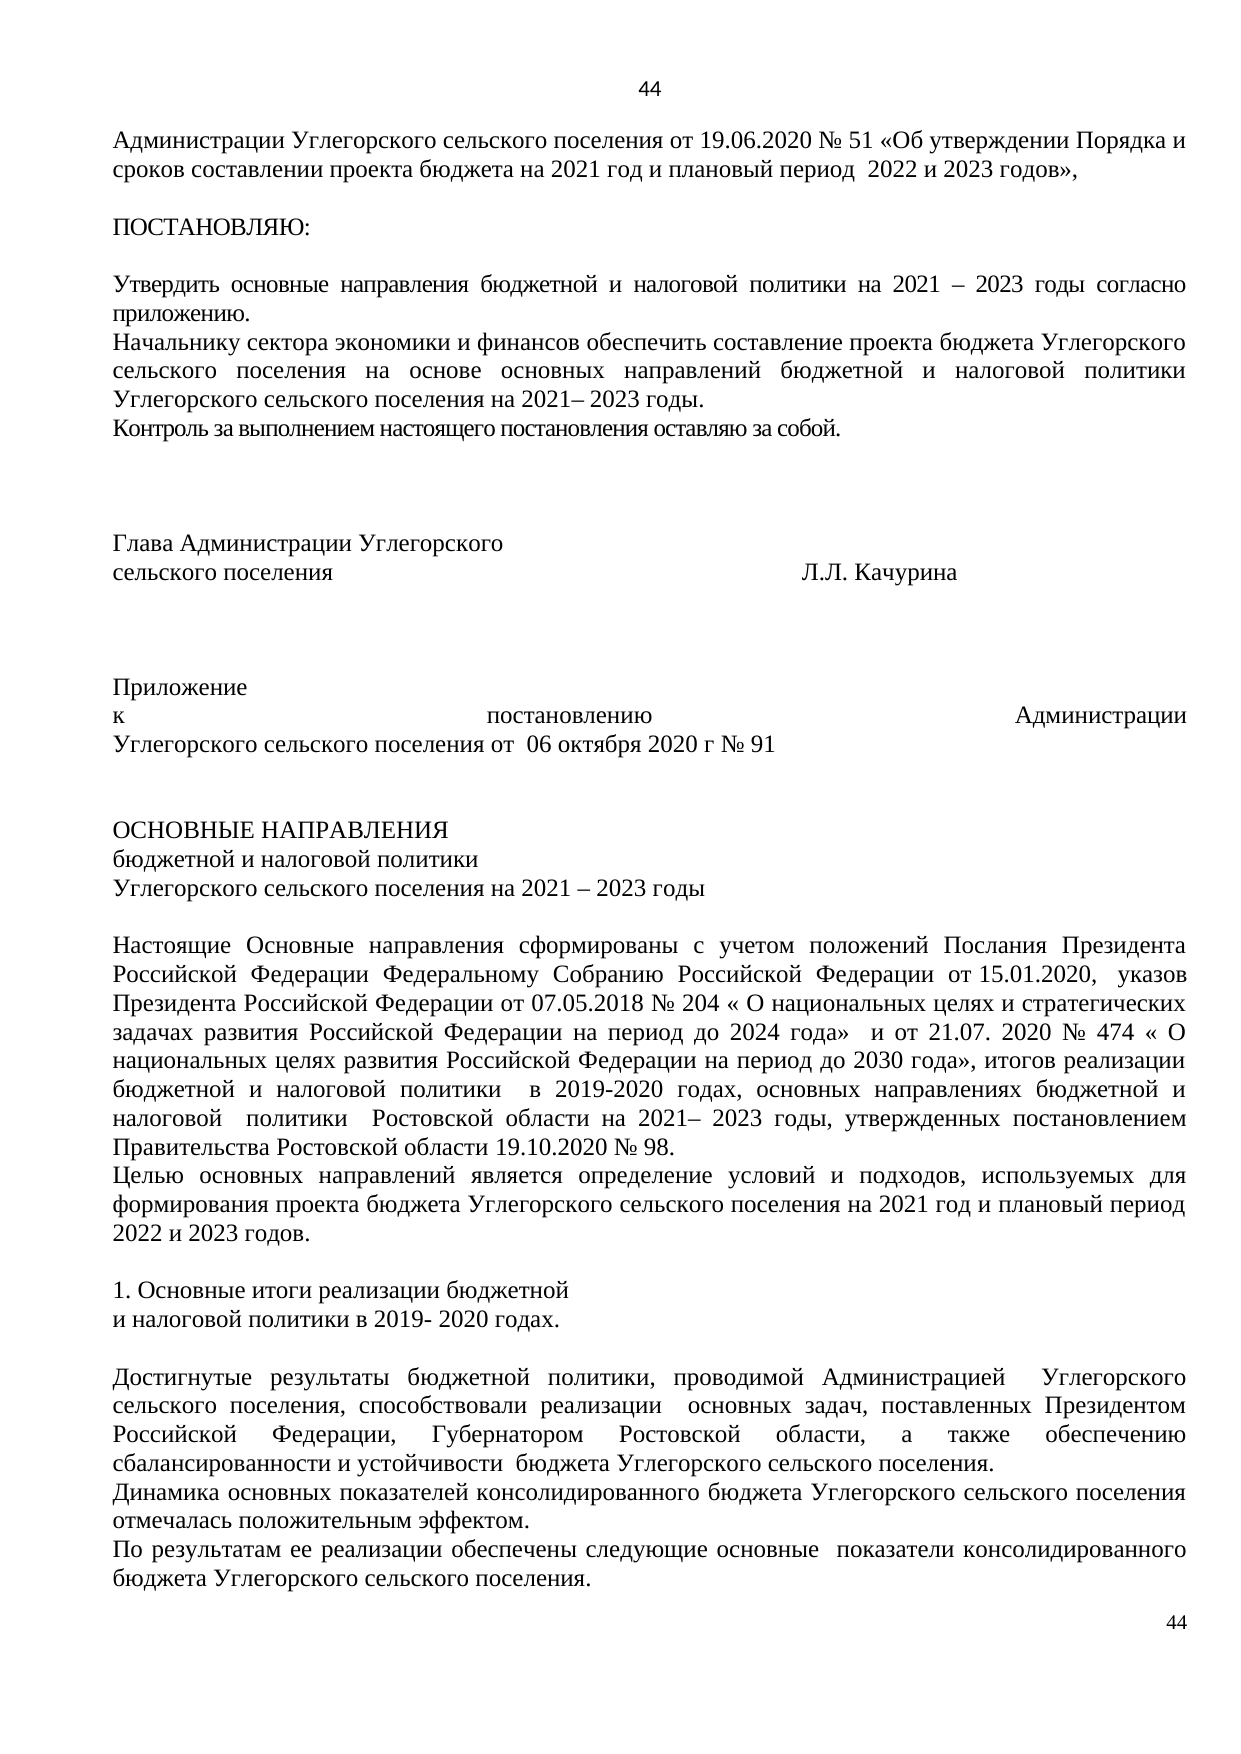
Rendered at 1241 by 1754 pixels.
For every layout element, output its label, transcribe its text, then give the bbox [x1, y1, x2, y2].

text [112, 126, 1187, 183]
text и налоговой политики в 2019- 2020 годах. [112, 1304, 1187, 1333]
text Углегорского сельского поселения на 2021 – 2023 годы [112, 873, 1187, 902]
text сельского поселения Л.Л. Качурина [112, 557, 1187, 586]
text Контроль за выполнением настоящего постановления оставляю за собой. [112, 413, 1187, 442]
text Начальнику сектора экономики и финансов обеспечить составление проекта бюджета Углегорского сельского поселения на основе основных направлений бюджетной и налоговой политики Углегорского сельского поселения на 2021– 2023 годы. [112, 327, 1187, 413]
text Настоящие Основные направления сформированы с учетом положений Послания Президента Российской Федерации Федеральному Собранию Российской Федерации от 15.01.2020, указов Президента Российской Федерации от 07.05.2018 № 204 « О национальных целях и стратегических задачах развития Российской Федерации на период до 2024 года» и от 21.07. 2020 № 474 « О национальных целях развития Российской Федерации на период до 2030 года», итогов реализации бюджетной и налоговой политики в 2019-2020 годах, основных направлениях бюджетной и налоговой политики Ростовской области на 2021– 2023 годы, утвержденных постановлением Правительства Ростовской области 19.10.2020 № 98. [112, 931, 1187, 1161]
text Достигнутые результаты бюджетной политики, проводимой Администрацией Углегорского сельского поселения, способствовали реализации основных задач, поставленных Президентом Российской Федерации, Губернатором Ростовской области, а также обеспечению сбалансированности и устойчивости бюджета Углегорского сельского поселения. [112, 1362, 1187, 1477]
text ОСНОВНЫЕ НАПРАВЛЕНИЯ [112, 816, 1187, 844]
text Глава Администрации Углегорского [112, 528, 1187, 557]
text ПОСТАНОВЛЯЮ: [112, 212, 1187, 241]
text Утвердить основные направления бюджетной и налоговой политики на 2021 – 2023 годы согласно приложению. [112, 269, 1187, 327]
text бюджетной и налоговой политики [112, 844, 1187, 873]
text Приложение к постановлению Администрации Углегорского сельского поселения от 06 октября 2020 г № 91 [112, 672, 1187, 758]
text Динамика основных показателей консолидированного бюджета Углегорского сельского поселения отмечалась положительным эффектом. [112, 1477, 1187, 1534]
text Целью основных направлений является определение условий и подходов, используемых для формирования проекта бюджета Углегорского сельского поселения на 2021 год и плановый период 2022 и 2023 годов. [112, 1161, 1187, 1247]
text По результатам ее реализации обеспечены следующие основные показатели консолидированного бюджета Углегорского сельского поселения. [112, 1534, 1187, 1592]
text 1. Основные итоги реализации бюджетной [112, 1276, 1187, 1304]
